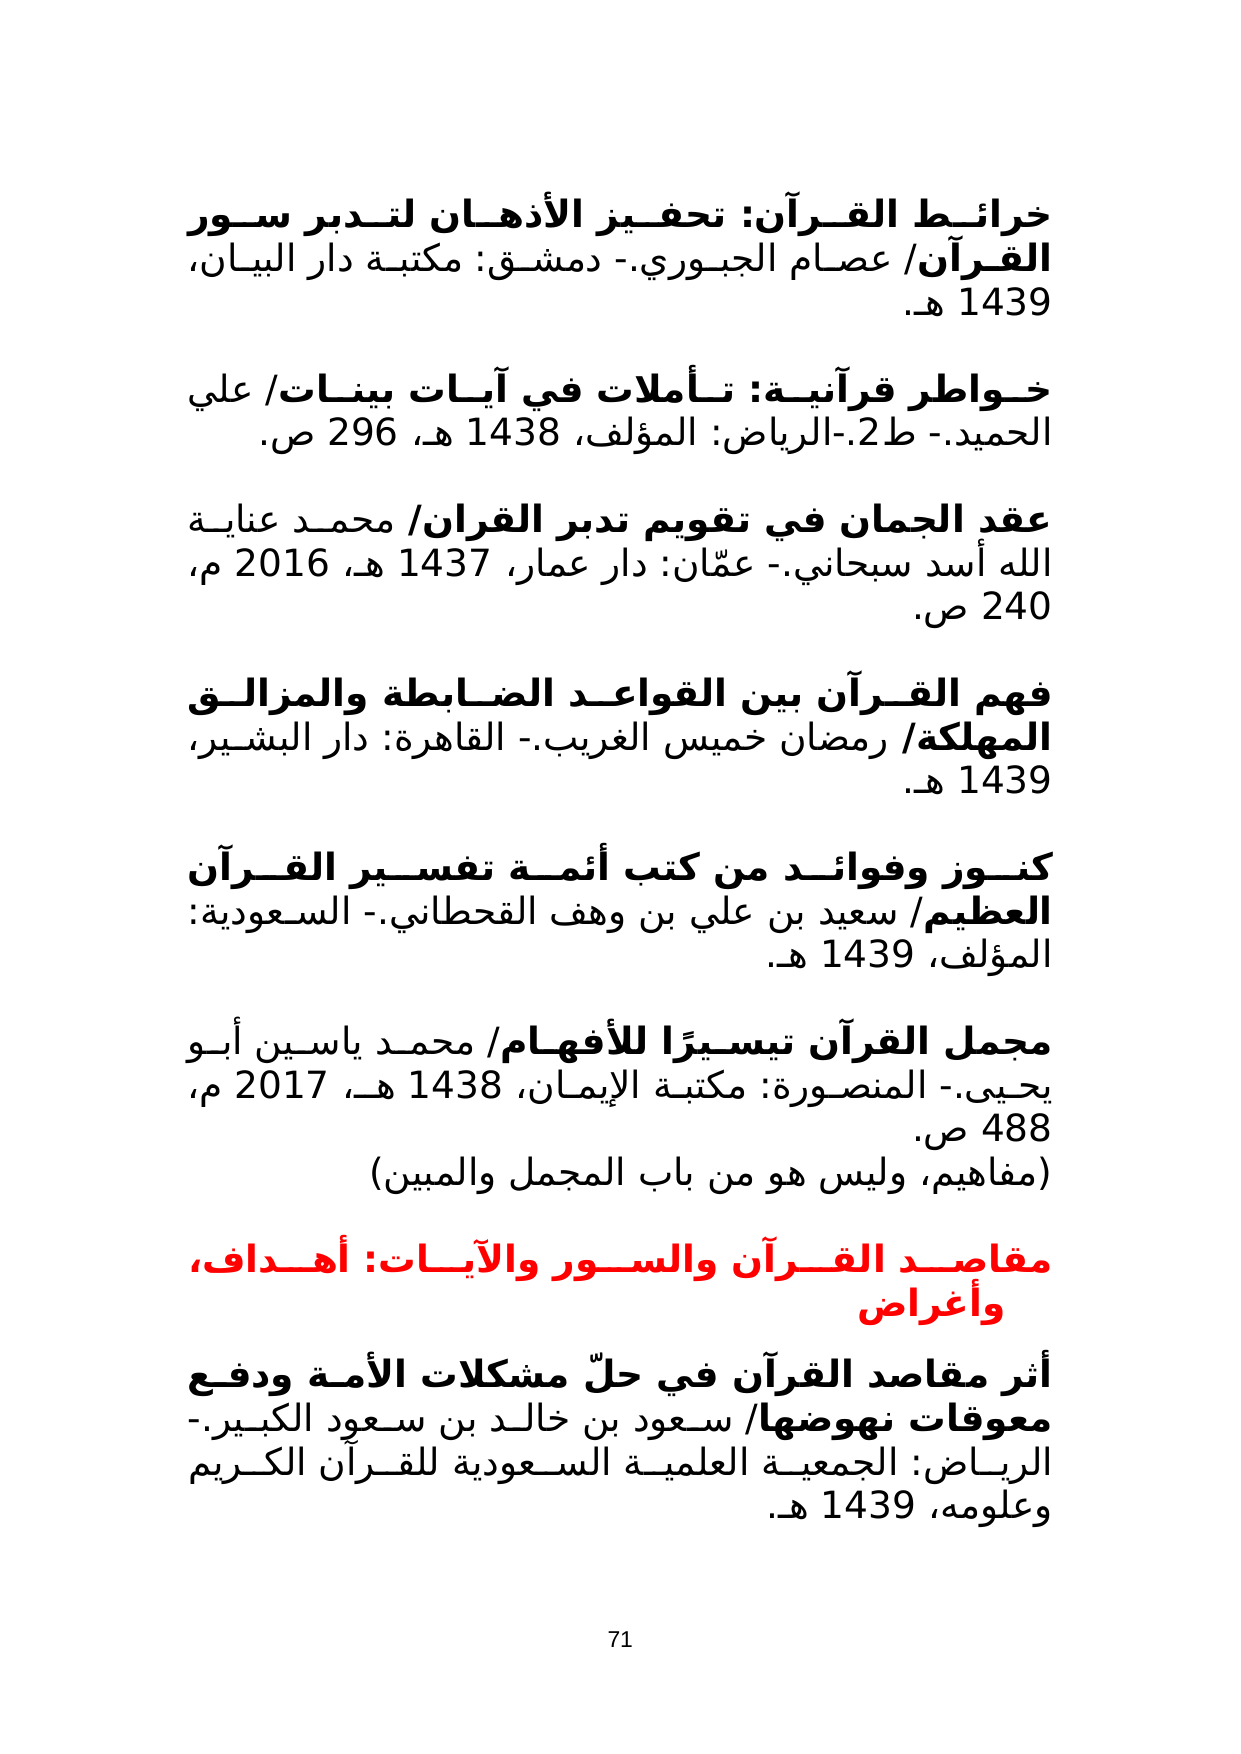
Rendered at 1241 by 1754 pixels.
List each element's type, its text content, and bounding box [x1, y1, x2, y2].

text مقاصد القرآن والسور والآيات: أهداف، وأغراض [187, 1237, 1053, 1325]
text كنوز وفوائد من كتب أئمة تفسير القرآن العظيم/ سعيد بن علي بن وهف القحطاني.- السعودية: المؤلف، 1439 هـ. [187, 846, 1053, 977]
text عقد الجمان في تقويم تدبر القران/ محمد عناية الله أسد سبحاني.- عمّان: دار عمار، 1437 هـ، 2016 م، 240 ص. [187, 498, 1053, 628]
text أثر مقاصد القرآن في حلّ مشكلات الأمة ودفع معوقات نهوضها/ سعود بن خالد بن سعود الكبير.- الرياض: الجمعية العلمية السعودية للقرآن الكريم وعلومه، 1439 هـ. [187, 1353, 1053, 1527]
text مجمل القرآن تيسيرًا للأفهام/ محمد ياسين أبو يحيى.- المنصورة: مكتبة الإيمان، 1438 هـ، 2017 م، 488 ص. [187, 1020, 1053, 1151]
text خرائط القرآن: تحفيز الأذهان لتدبر سور القرآن/ عصام الجبوري.- دمشق: مكتبة دار البيان، 1439 هـ. [187, 193, 1053, 324]
text فهم القرآن بين القواعد الضابطة والمزالق المهلكة/ رمضان خميس الغريب.- القاهرة: دار البشير، 1439 هـ. [187, 672, 1053, 803]
text خواطر قرآنية: تأملات في آيات بينات/ علي الحميد.- ط2.-الرياض: المؤلف، 1438 هـ، 296 ص. [187, 367, 1053, 454]
text (مفاهيم، وليس هو من باب المجمل والمبين) [187, 1151, 1053, 1194]
